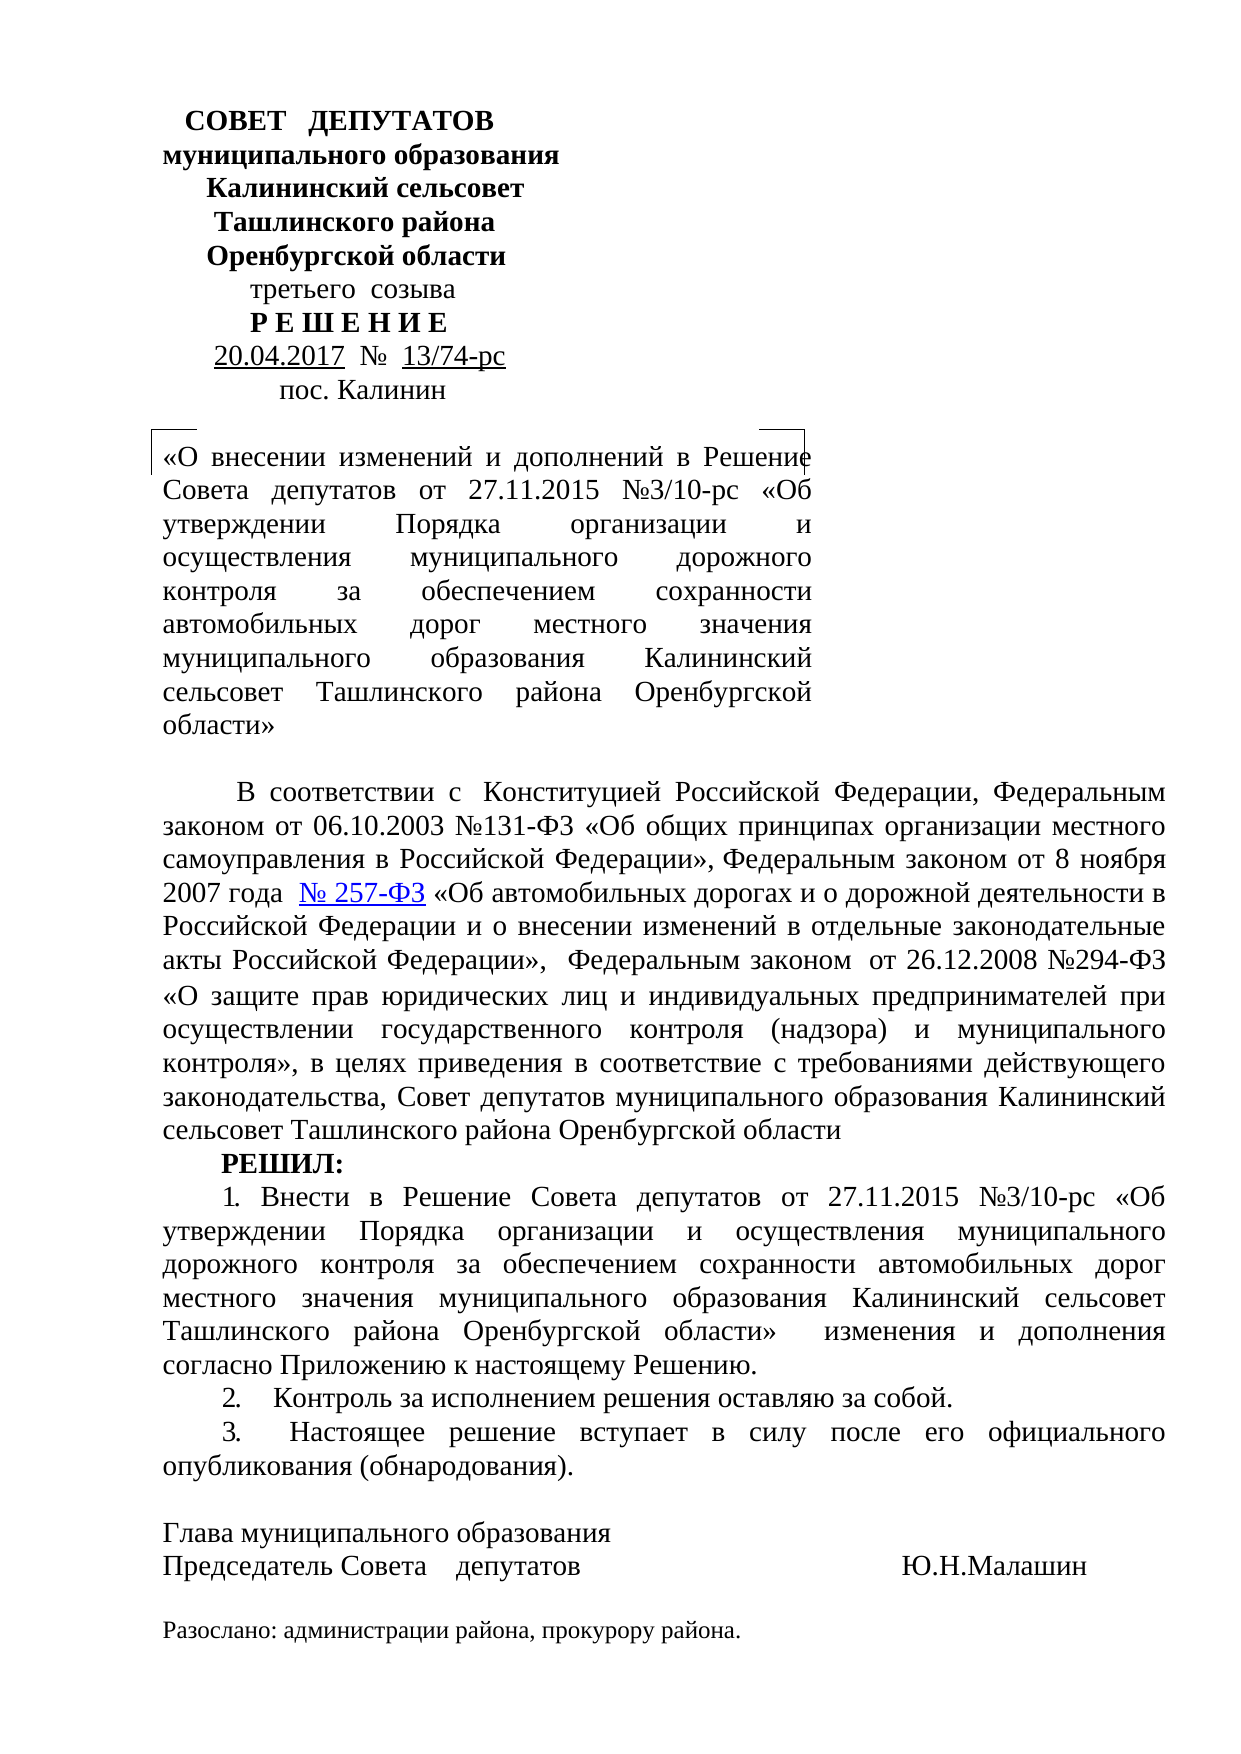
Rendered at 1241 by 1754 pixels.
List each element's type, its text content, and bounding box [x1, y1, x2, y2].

text Глава муниципального образования [162, 1515, 1167, 1548]
text 2. Контроль за исполнением решения оставляю за собой. [162, 1381, 1167, 1414]
text Разослано: администрации района, прокурору района. [162, 1615, 1167, 1644]
text В соответствии с Конституцией Российской Федерации, Федеральным законом от 06.10.2003 №131-Ф3 «Об общих принципах организации местного самоуправления в Российской Федерации», Федеральным законом от 8 ноября 2007 года № 257-ФЗ «Об автомобильных дорогах и о дорожной деятельности в Российской Федерации и о внесении изменений в отдельные законодательные акты Российской Федерации», Федеральным законом от 26.12.2008 №294-ФЗ «О защите прав юридических лиц и индивидуальных предпринимателей при осуществлении государственного контроля (надзора) и муниципального контроля», в целях приведения в соответствие с требованиями действующего законодательства, Совет депутатов муниципального образования Калининский сельсовет Ташлинского района Оренбургской области [162, 774, 1167, 1146]
text Р Е Ш Е Н И Е [162, 305, 1167, 338]
text 1. Внести в Решение Совета депутатов от 27.11.2015 №3/10-рс «Об утверждении Порядка организации и осуществления муниципального дорожного контроля за обеспечением сохранности автомобильных дорог местного значения муниципального образования Калининский сельсовет Ташлинского района Оренбургской области» изменения и дополнения согласно Приложению к настоящему Решению. [162, 1179, 1167, 1381]
text СОВЕТ ДЕПУТАТОВ [162, 103, 1167, 137]
text муниципального образования [162, 137, 1167, 171]
text 3. Настоящее решение вступает в силу после его официального опубликования (обнародования). [162, 1414, 1167, 1481]
text третьего созыва [162, 271, 1167, 305]
text РЕШИЛ: [162, 1146, 1167, 1179]
text Оренбургской области [162, 238, 1167, 271]
text Ташлинского района [162, 204, 1167, 238]
text «О внесении изменений и дополнений в Решение Совета депутатов от 27.11.2015 №3/10-рс «Об утверждении Порядка организации и осуществления муниципального дорожного контроля за обеспечением сохранности автомобильных дорог местного значения муниципального образования Калининский сельсовет Ташлинского района Оренбургской области» [162, 439, 812, 741]
text Калининский сельсовет [162, 171, 1167, 204]
text 20.04.2017 № 13/74-рс [162, 338, 1167, 372]
text пос. Калинин [162, 372, 1167, 405]
text Председатель Совета депутатов Ю.Н.Малашин [162, 1548, 1167, 1582]
